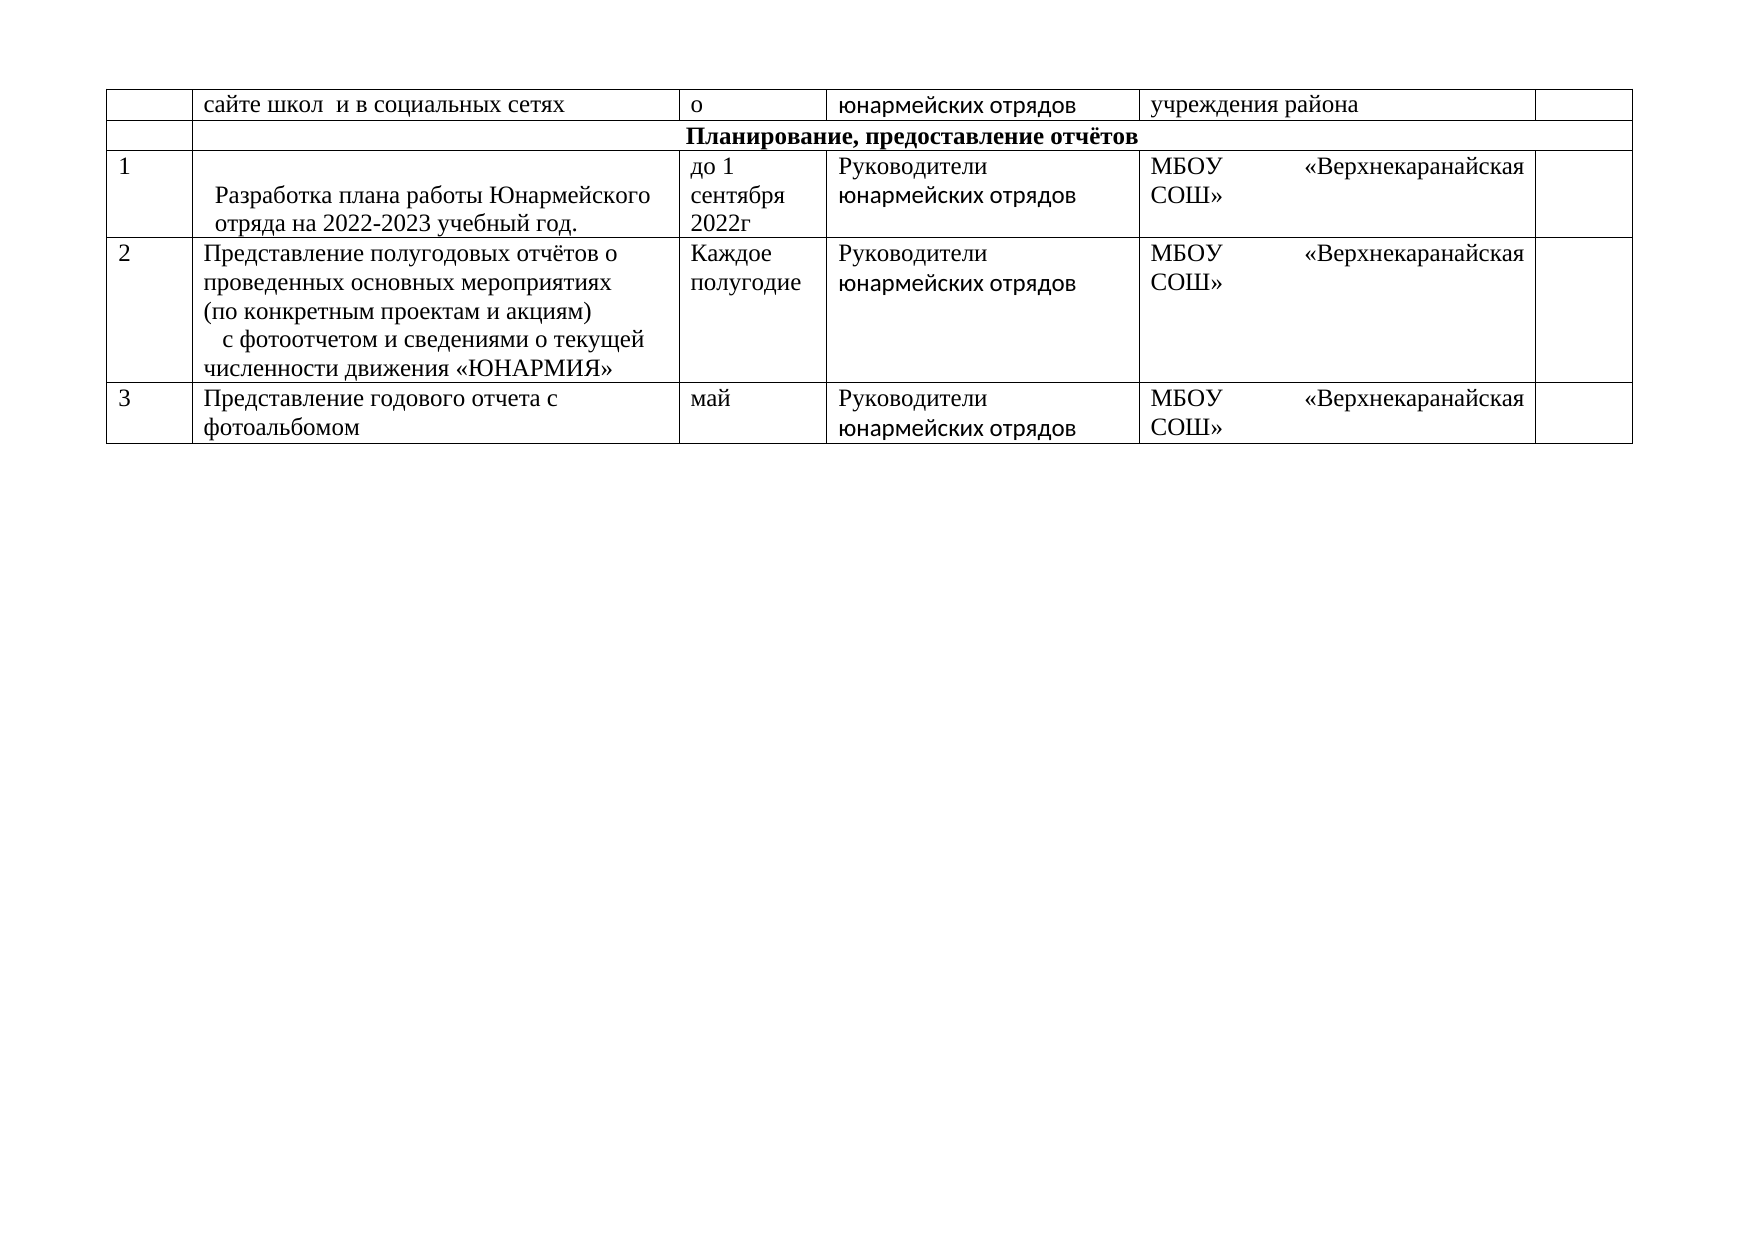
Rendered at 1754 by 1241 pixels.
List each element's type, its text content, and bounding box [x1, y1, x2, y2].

table_cell Представление полугодовых отчётов о проведенных основных мероприятиях (по конкретным проектам и акциям) с фотоотчетом и сведениями о текущей численности движения «ЮНАРМИЯ» [193, 238, 679, 382]
table_cell Руководители юнармейских отрядов [827, 238, 1139, 382]
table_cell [1140, 90, 1535, 120]
table_cell Руководители юнармейских отрядов [827, 383, 1139, 442]
table_cell МБОУ «Верхнекаранайская СОШ» [1140, 151, 1535, 237]
table_cell 3 [107, 383, 192, 442]
table_cell [193, 151, 679, 237]
table_cell до 1 сентября 2022г [680, 151, 826, 237]
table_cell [193, 90, 679, 120]
table_cell Руководители юнармейских отрядов [827, 151, 1139, 237]
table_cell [827, 90, 1139, 120]
table_cell 1 [107, 151, 192, 237]
table_cell МБОУ «Верхнекаранайская СОШ» [1140, 238, 1535, 382]
table_cell Представление годового отчета с фотоальбомом [193, 383, 679, 442]
table_cell ежемесячно [680, 90, 826, 120]
table_cell Каждое полугодие [680, 238, 826, 382]
table_cell 2 [107, 238, 192, 382]
table_cell 4 [107, 90, 192, 120]
table_cell [1536, 383, 1632, 442]
table_cell Планирование, предоставление отчётов [193, 121, 1632, 150]
table_cell [1536, 90, 1632, 120]
table_cell [107, 121, 192, 150]
table_cell [1536, 238, 1632, 382]
table_cell МБОУ «Верхнекаранайская СОШ» [1140, 383, 1535, 442]
table_cell [1536, 151, 1632, 237]
table_cell май [680, 383, 826, 442]
